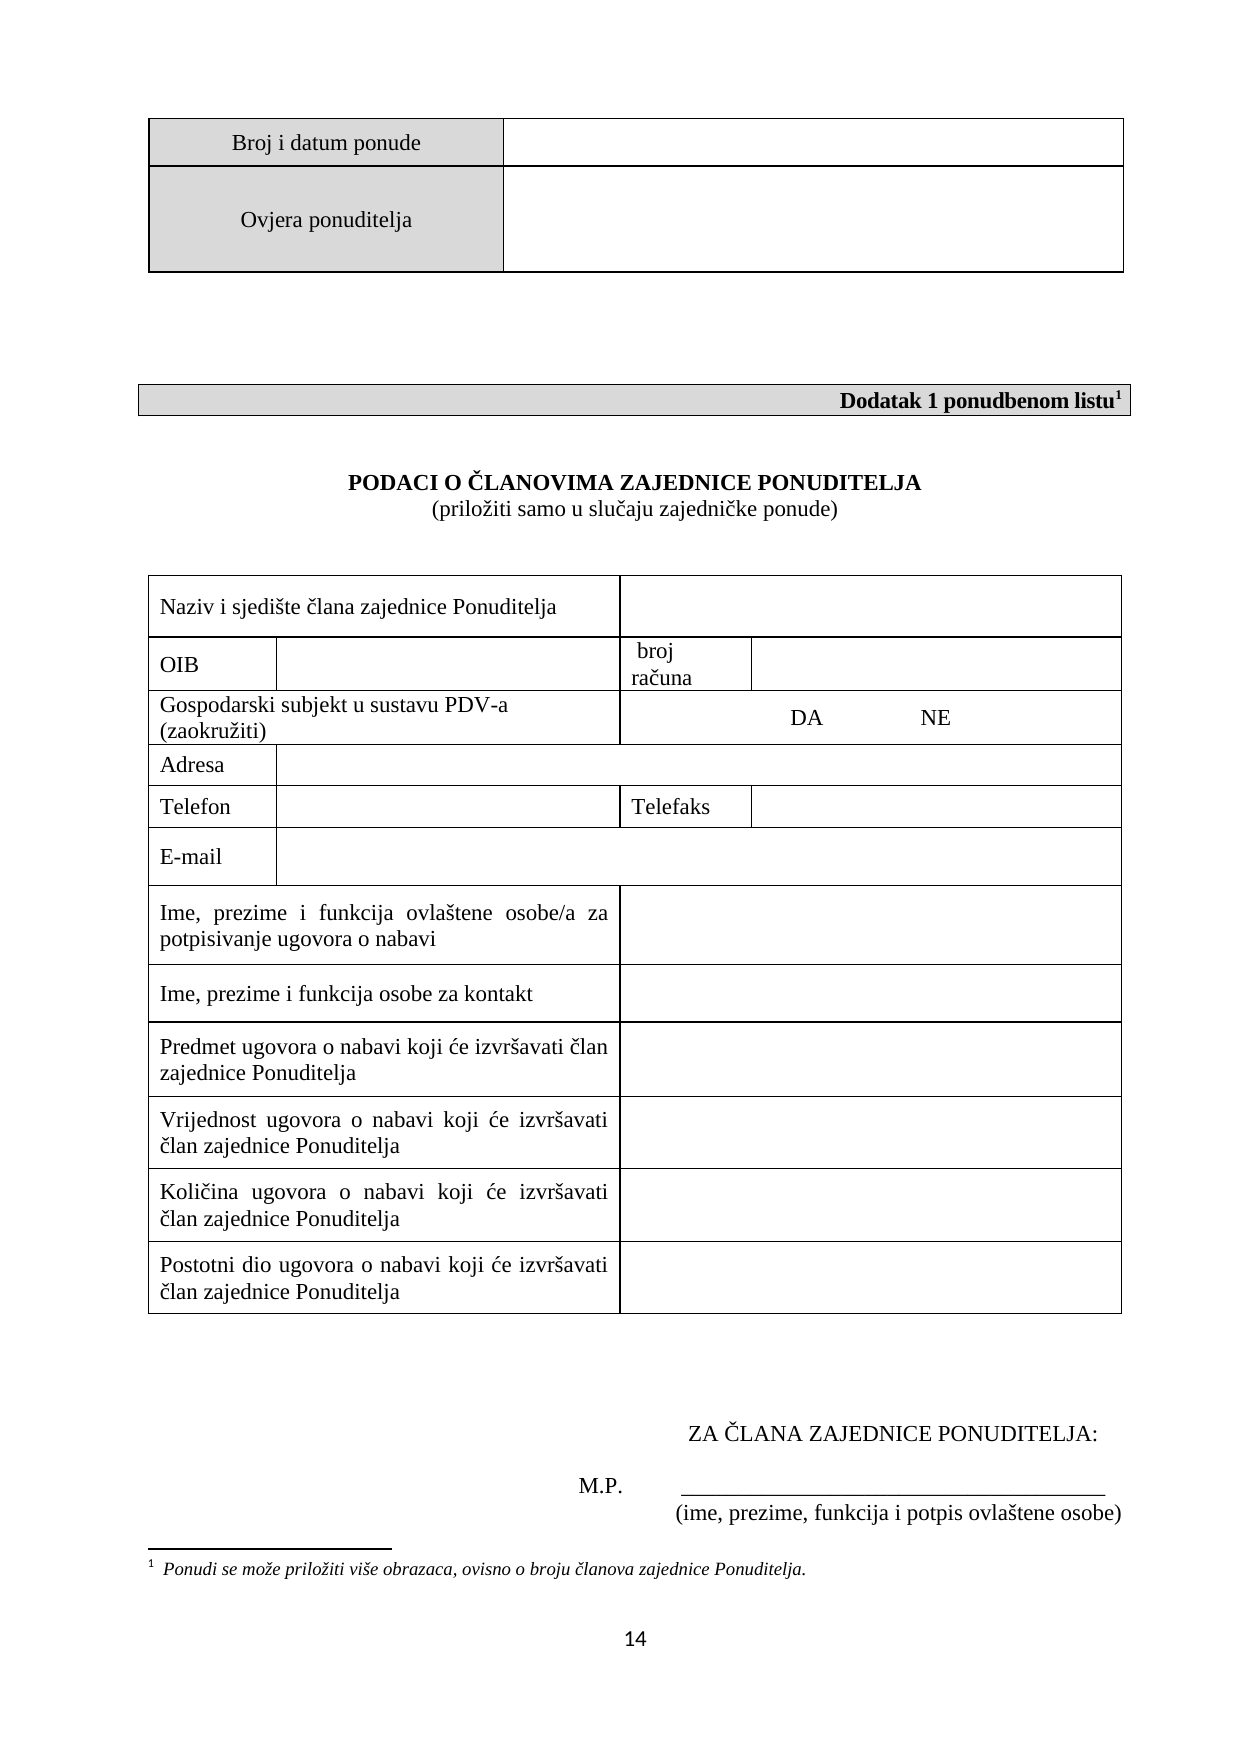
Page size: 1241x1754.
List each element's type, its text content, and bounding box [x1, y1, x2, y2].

table_cell Količina ugovora o nabavi koji će izvršavati član zajednice Ponuditelja [149, 1169, 619, 1241]
text (priložiti samo u slučaju zajedničke ponude) [148, 496, 1122, 522]
table_cell [621, 1097, 1121, 1167]
table_cell Gospodarski subjekt u sustavu PDV-a (zaokružiti) [149, 691, 619, 744]
table_cell Predmet ugovora o nabavi koji će izvršavati član zajednice Ponuditelja [149, 1023, 619, 1096]
table_cell OIB [149, 638, 276, 690]
table_cell [621, 886, 1121, 964]
table_cell Telefaks [621, 786, 751, 827]
table_cell [277, 745, 1121, 784]
table_cell [621, 1023, 1121, 1096]
table_cell [504, 167, 1123, 271]
table_cell [621, 965, 1121, 1021]
table_header [621, 576, 1121, 636]
table_cell [621, 1169, 1121, 1241]
table_cell Broj i datum ponude [150, 119, 503, 165]
text Dodatak 1 ponudbenom listu [139, 385, 1130, 415]
table_cell [621, 1242, 1121, 1313]
text M.P. _____________________________________ [561, 1472, 1122, 1499]
text PODACI O ČLANOVIMA ZAJEDNICE PONUDITELJA [148, 469, 1122, 496]
table_cell [277, 828, 1121, 885]
text (ime, prezime, funkcija i potpis ovlaštene osobe) [148, 1499, 1122, 1525]
table_cell [752, 638, 1121, 690]
text ZA ČLANA ZAJEDNICE PONUDITELJA: [635, 1420, 1122, 1446]
table_cell Ime, prezime i funkcija ovlaštene osobe/a za potpisivanje ugovora o nabavi [149, 886, 619, 964]
table_cell [277, 786, 619, 827]
table_cell Postotni dio ugovora o nabavi koji će izvršavati član zajednice Ponuditelja [149, 1242, 619, 1313]
table_cell Ovjera ponuditelja [150, 167, 503, 271]
table_cell DA NE [621, 691, 1121, 744]
table_cell [752, 786, 1121, 827]
table_cell Vrijednost ugovora o nabavi koji će izvršavati član zajednice Ponuditelja [149, 1097, 619, 1167]
table_cell broj računa [621, 638, 751, 690]
table_cell E-mail [149, 828, 276, 885]
table_cell Telefon [149, 786, 276, 827]
table_cell Adresa [149, 745, 276, 784]
table_cell Ime, prezime i funkcija osobe za kontakt [149, 965, 619, 1021]
table_header Naziv i sjedište člana zajednice Ponuditelja [149, 576, 619, 636]
table_cell [504, 119, 1123, 165]
table_cell [277, 638, 619, 690]
